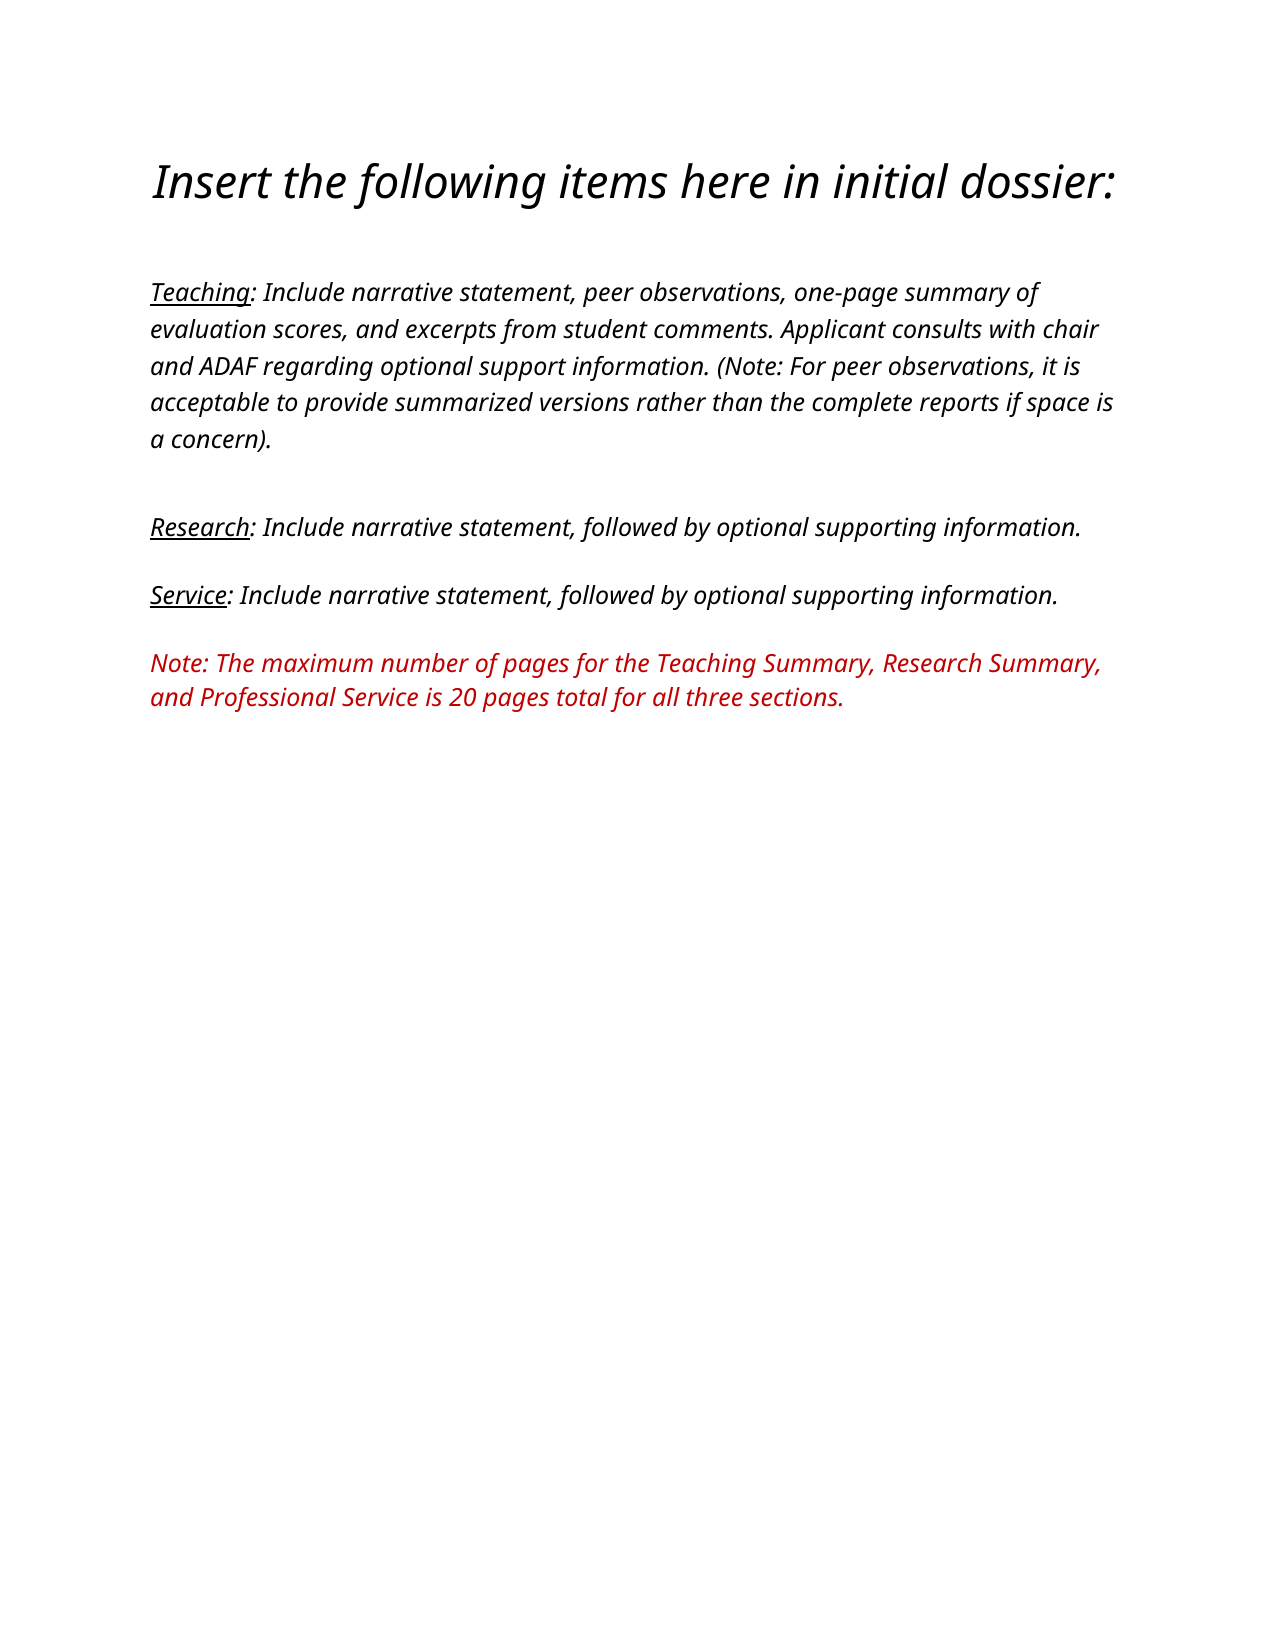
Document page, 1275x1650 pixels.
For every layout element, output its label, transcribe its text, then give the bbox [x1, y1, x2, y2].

text Service: Include narrative statement, followed by optional supporting information. [150, 577, 1125, 612]
text Research: Include narrative statement, followed by optional supporting information. [150, 509, 1125, 543]
text Insert the following items here in initial dossier: [150, 150, 1125, 212]
text Note: The maximum number of pages for the Teaching Summary, Research Summary, and Professional Service is 20 pages total for all three sections. [150, 646, 1125, 714]
text Teaching: Include narrative statement, peer observations, one-page summary of evaluation scores, and excerpts from student comments. Applicant consults with chair and ADAF regarding optional support information. (Note: For peer observations, it is acceptable to provide summarized versions rather than the complete reports if space is a concern). [150, 275, 1125, 456]
